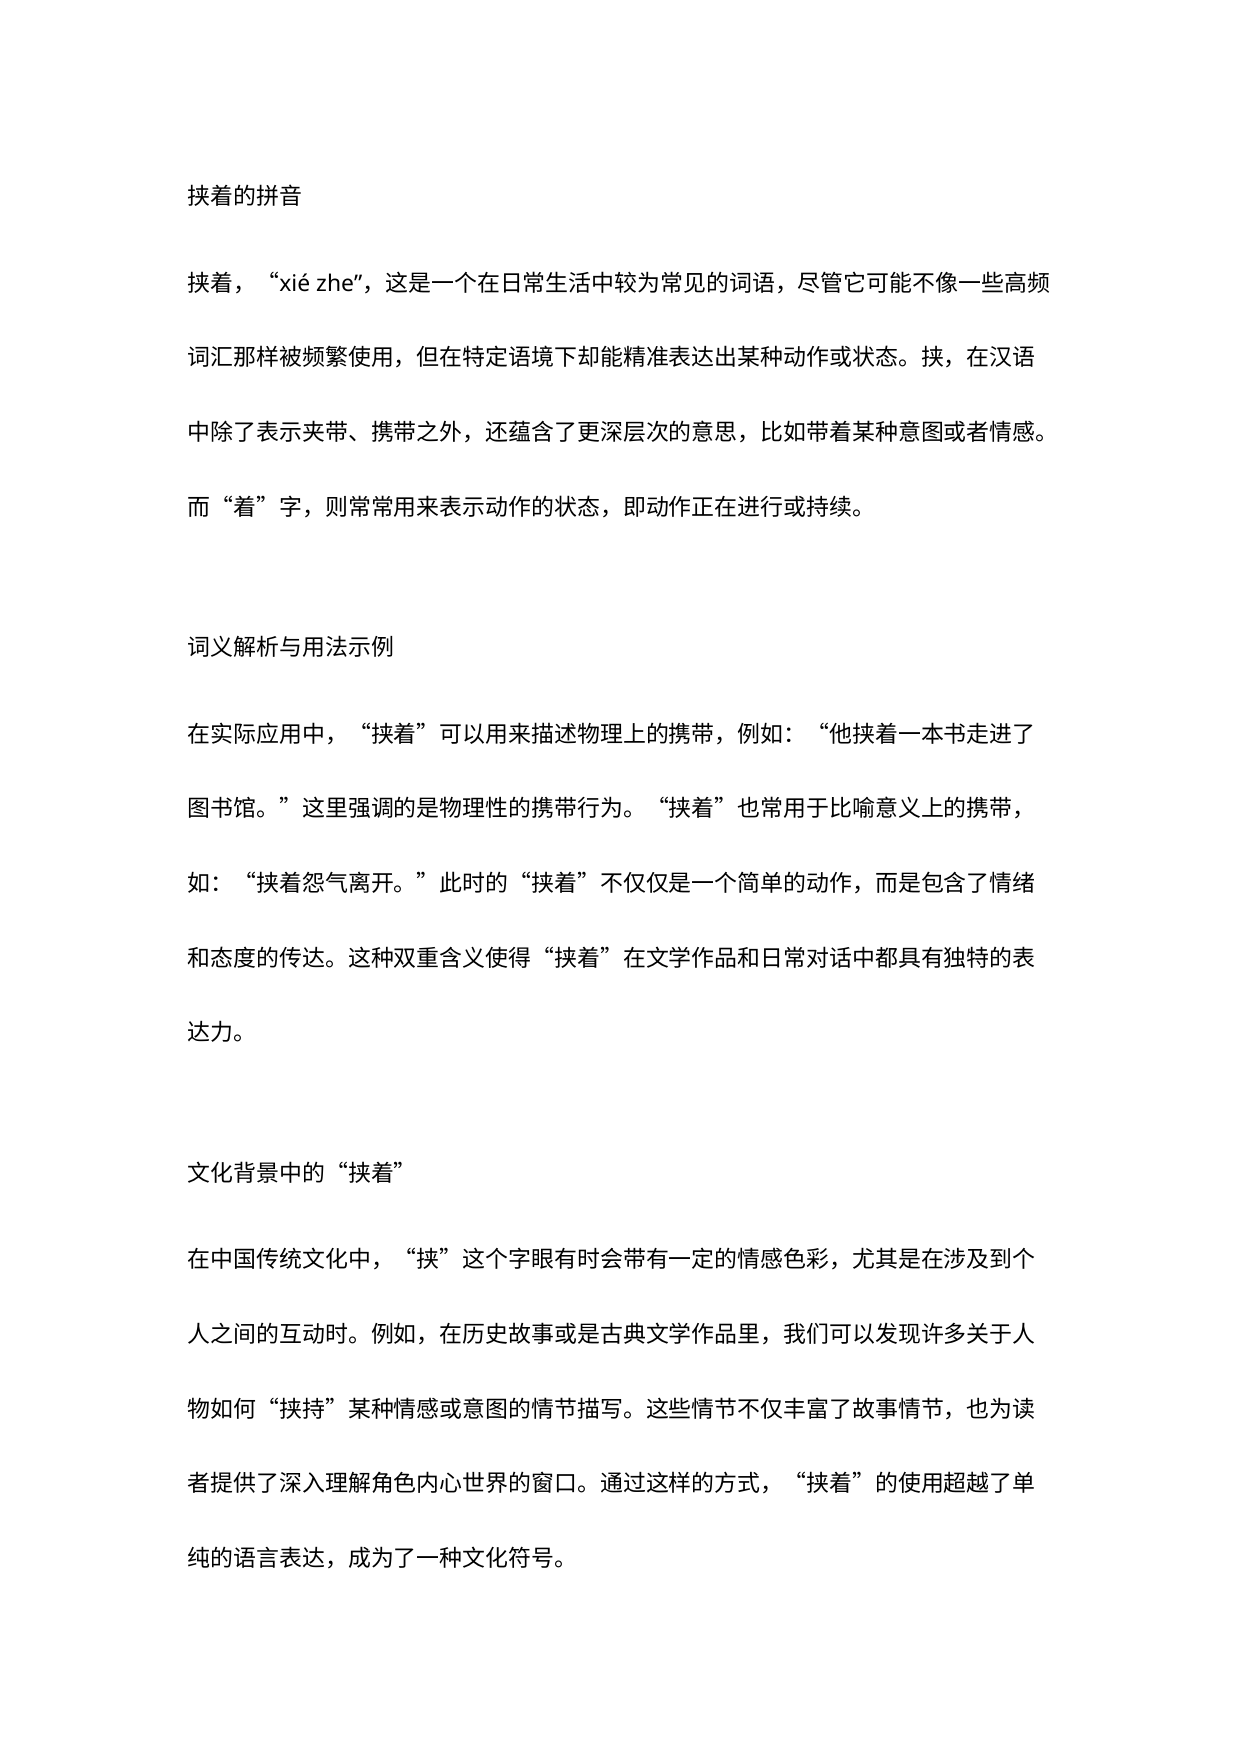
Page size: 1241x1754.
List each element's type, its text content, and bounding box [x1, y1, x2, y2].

text 挟着的拼音 [187, 162, 1053, 227]
text 文化背景中的“挟着” [187, 1139, 1053, 1204]
text 在实际应用中，“挟着”可以用来描述物理上的携带，例如：“他挟着一本书走进了图书馆。”这里强调的是物理性的携带行为。“挟着”也常用于比喻意义上的携带，如：“挟着怨气离开。”此时的“挟着”不仅仅是一个简单的动作，而是包含了情绪和态度的传达。这种双重含义使得“挟着”在文学作品和日常对话中都具有独特的表达力。 [187, 699, 1053, 1063]
text 在中国传统文化中，“挟”这个字眼有时会带有一定的情感色彩，尤其是在涉及到个人之间的互动时。例如，在历史故事或是古典文学作品里，我们可以发现许多关于人物如何“挟持”某种情感或意图的情节描写。这些情节不仅丰富了故事情节，也为读者提供了深入理解角色内心世界的窗口。通过这样的方式，“挟着”的使用超越了单纯的语言表达，成为了一种文化符号。 [187, 1225, 1053, 1589]
text 词义解析与用法示例 [187, 613, 1053, 678]
text 挟着，“xié zhe”，这是一个在日常生活中较为常见的词语，尽管它可能不像一些高频词汇那样被频繁使用，但在特定语境下却能精准表达出某种动作或状态。挟，在汉语中除了表示夹带、携带之外，还蕴含了更深层次的意思，比如带着某种意图或者情感。而“着”字，则常常用来表示动作的状态，即动作正在进行或持续。 [187, 248, 1053, 538]
